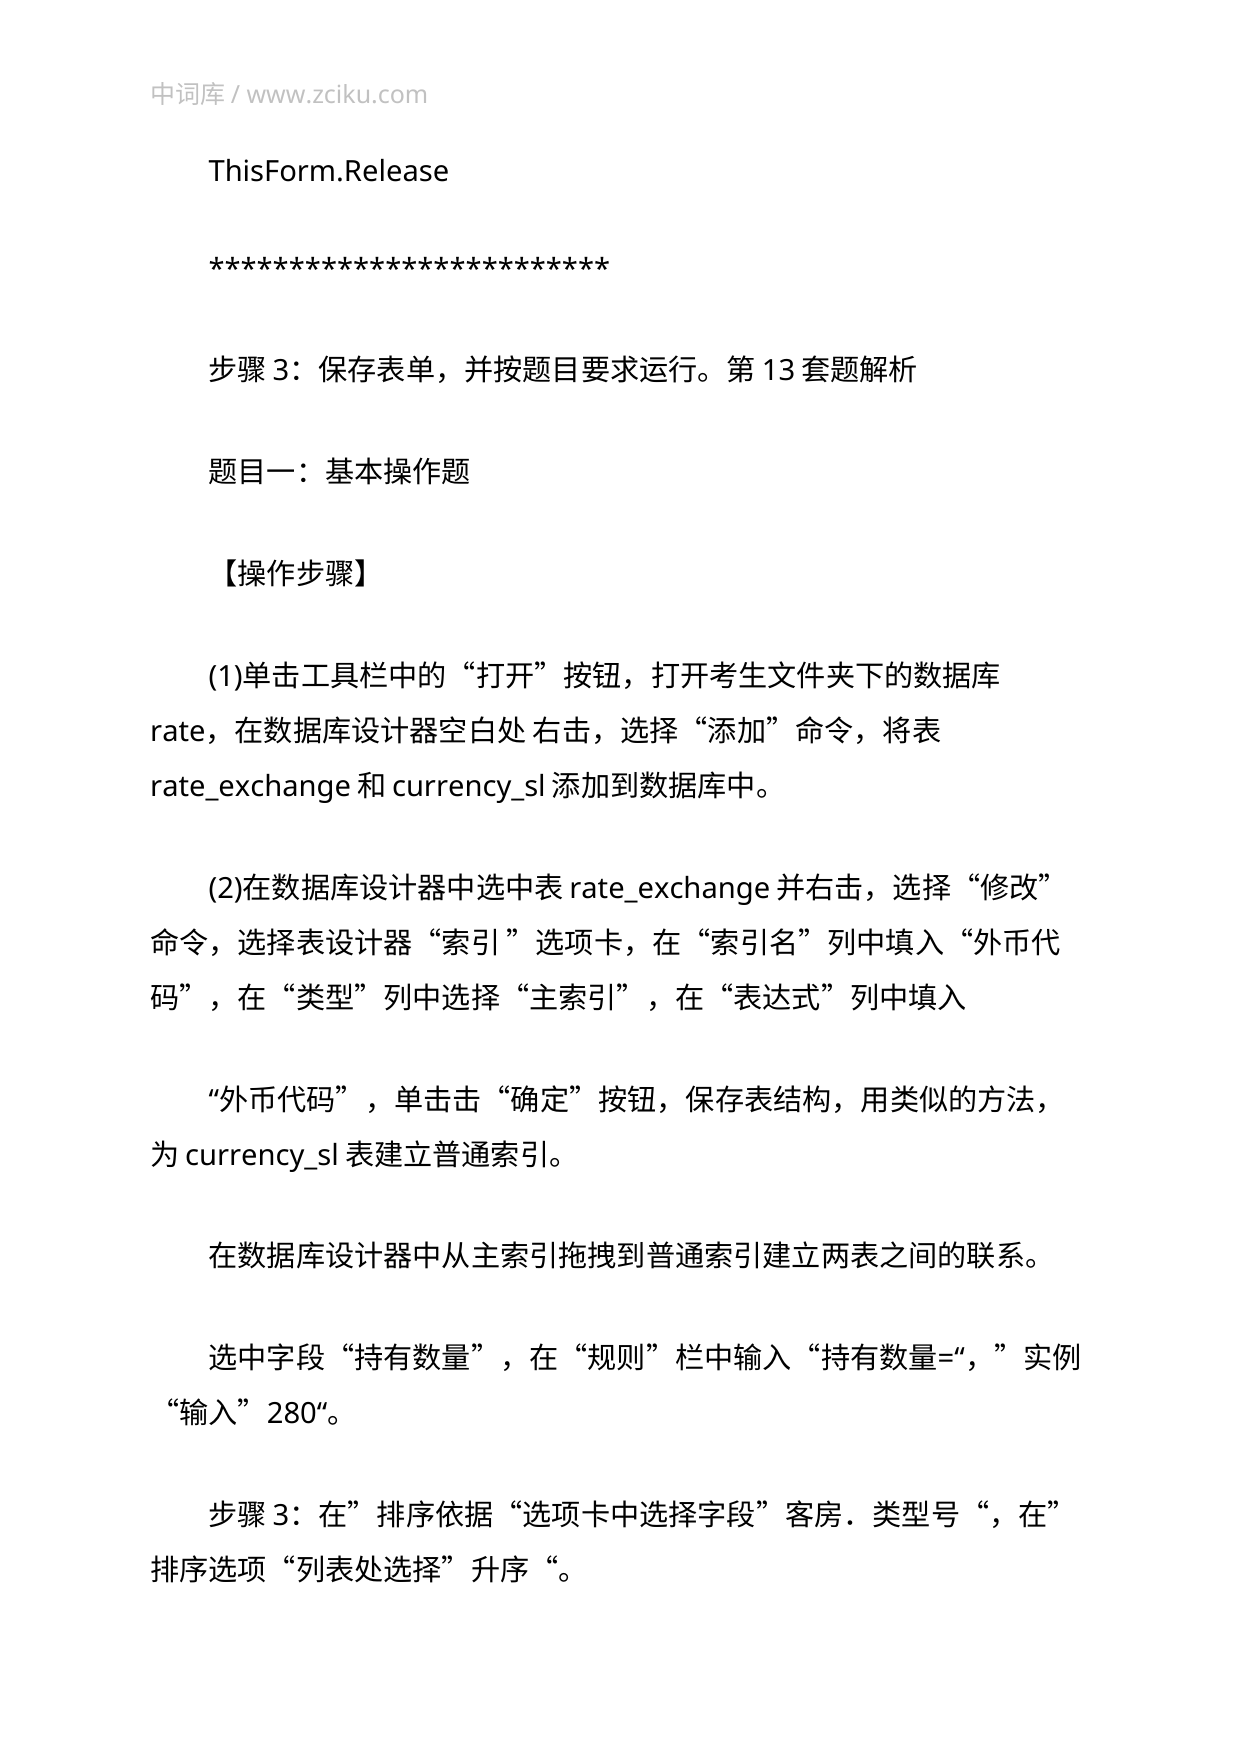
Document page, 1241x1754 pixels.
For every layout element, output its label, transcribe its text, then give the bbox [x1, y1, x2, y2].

text 【操作步骤】 [150, 551, 1090, 593]
text (1)单击工具栏中的“打开”按钮，打开考生文件夹下的数据库rate，在数据库设计器空白处 右击，选择“添加”命令，将表rate_exchange和currency_sl添加到数据库中。 [150, 652, 1090, 805]
text 步骤3：保存表单，并按题目要求运行。第13套题解析 [150, 347, 1090, 389]
text (2)在数据库设计器中选中表rate_exchange并右击，选择“修改”命令，选择表设计器“索引 ”选项卡，在“索引名”列中填入“外币代码”，在“类型”列中选择“主索引”，在“表达式”列中填入 [150, 864, 1090, 1017]
text 在数据库设计器中从主索引拖拽到普通索引建立两表之间的联系。 [150, 1233, 1090, 1275]
text ThisForm.Release [150, 150, 1090, 190]
text 题目一：基本操作题 [150, 449, 1090, 491]
text 步骤3：在”排序依据“选项卡中选择字段”客房．类型号“，在”排序选项“列表处选择”升序“。 [150, 1492, 1090, 1589]
text ************************* [150, 248, 1090, 288]
text 选中字段“持有数量”，在“规则”栏中输入“持有数量=“，”实例“输入”280“。 [150, 1335, 1090, 1432]
text “外币代码”，单击击“确定”按钮，保存表结构，用类似的方法，为currency_sl表建立普通索引。 [150, 1076, 1090, 1173]
